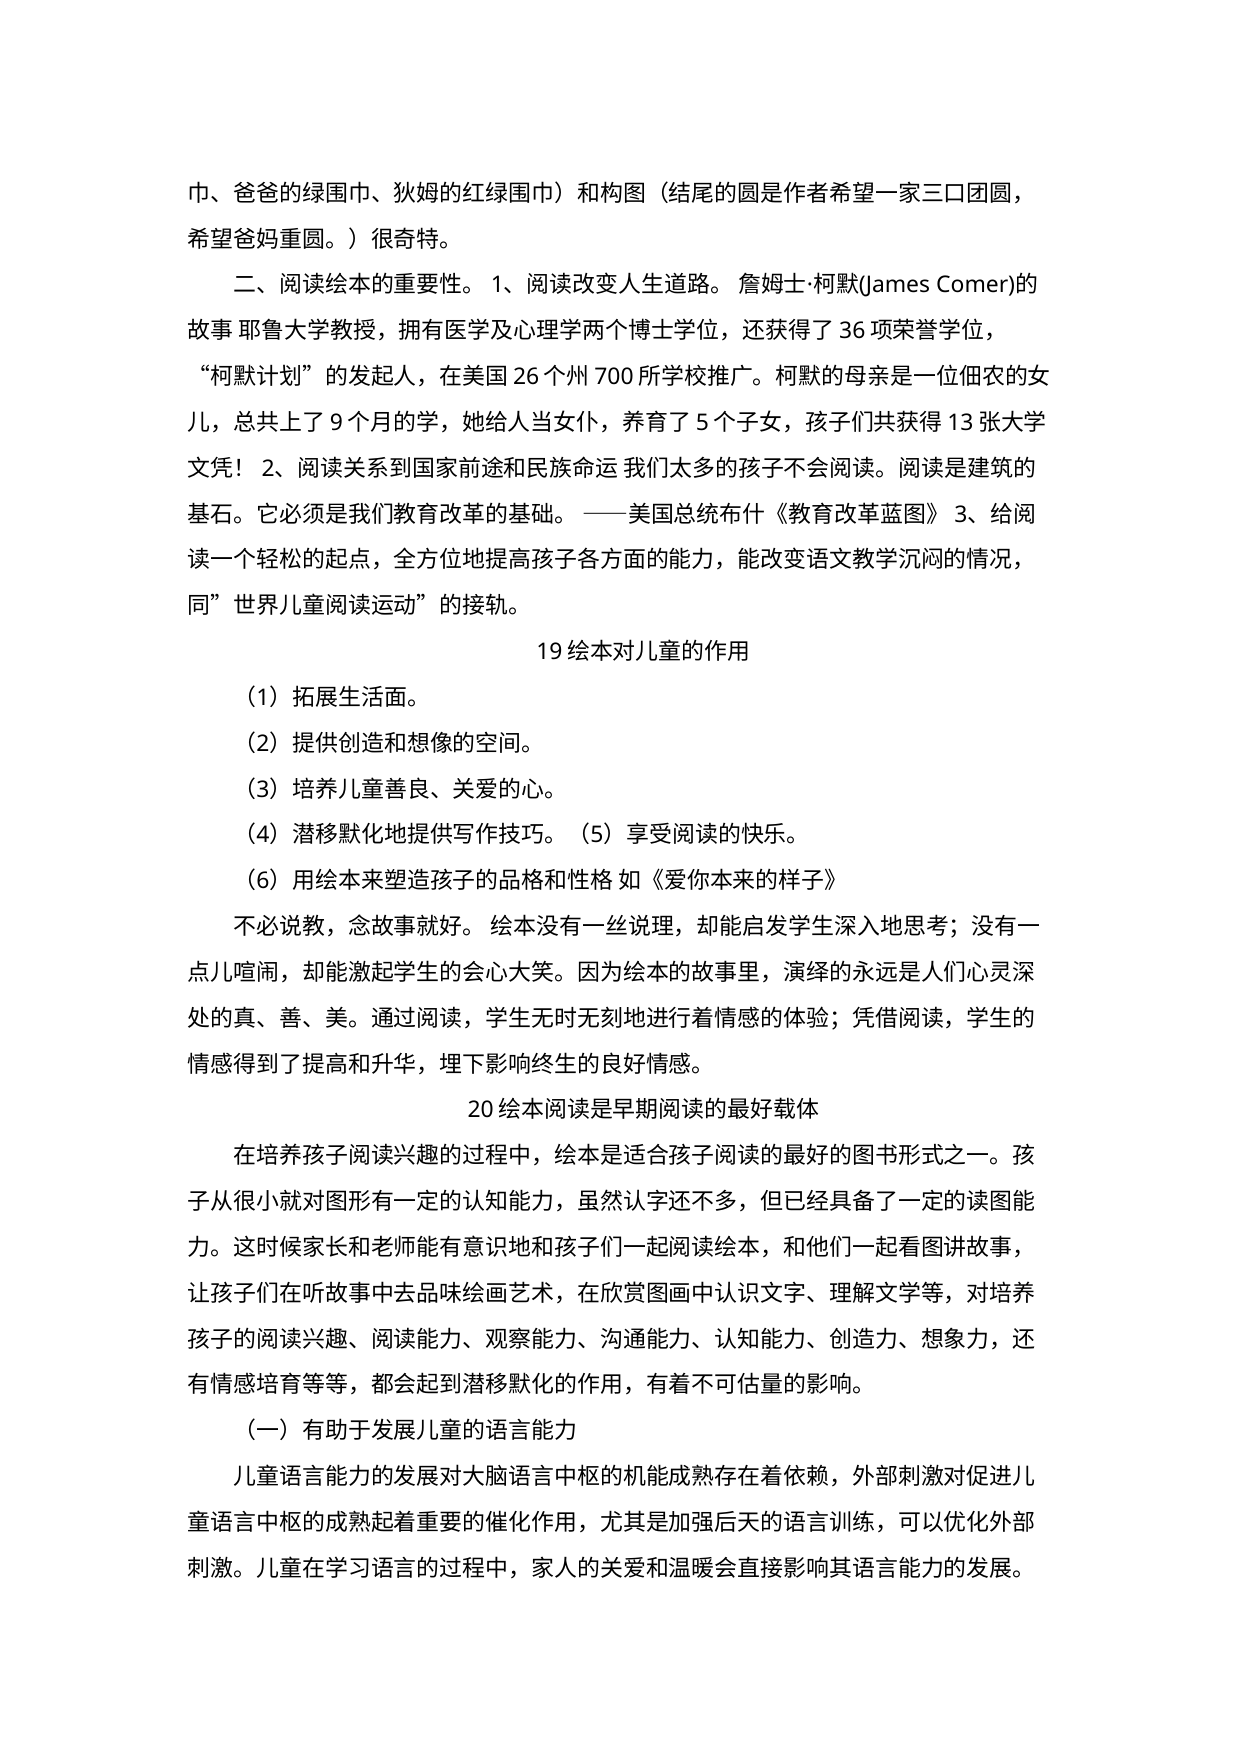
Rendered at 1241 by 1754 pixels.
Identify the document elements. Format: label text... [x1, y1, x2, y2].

text （1）拓展生活面。 [187, 669, 1053, 714]
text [187, 1448, 1053, 1585]
text 20绘本阅读是早期阅读的最好载体 [187, 1081, 1053, 1127]
text （2）提供创造和想像的空间。 [187, 714, 1053, 760]
text （4）潜移默化地提供写作技巧。（5）享受阅读的快乐。 [187, 806, 1053, 852]
text 在培养孩子阅读兴趣的过程中，绘本是适合孩子阅读的最好的图书形式之一。孩子从很小就对图形有一定的认知能力，虽然认字还不多，但已经具备了一定的读图能力。这时候家长和老师能有意识地和孩子们一起阅读绘本，和他们一起看图讲故事，让孩子们在听故事中去品味绘画艺术，在欣赏图画中认识文字、理解文学等，对培养孩子的阅读兴趣、阅读能力、观察能力、沟通能力、认知能力、创造力、想象力，还有情感培育等等，都会起到潜移默化的作用，有着不可估量的影响。 [187, 1127, 1053, 1402]
text （一）有助于发展儿童的语言能力 [187, 1402, 1053, 1448]
text 不必说教，念故事就好。 绘本没有一丝说理，却能启发学生深入地思考；没有一点儿喧闹，却能激起学生的会心大笑。因为绘本的故事里，演绎的永远是人们心灵深处的真、善、美。通过阅读，学生无时无刻地进行着情感的体验；凭借阅读，学生的情感得到了提高和升华，埋下影响终生的良好情感。 [187, 898, 1053, 1081]
text 二、阅读绘本的重要性。 1、阅读改变人生道路。 詹姆士·柯默(James Comer)的故事 耶鲁大学教授，拥有医学及心理学两个博士学位，还获得了36项荣誉学位，“柯默计划”的发起人，在美国26个州700所学校推广。柯默的母亲是一位佃农的女儿，总共上了9个月的学，她给人当女仆，养育了5个子女，孩子们共获得13张大学文凭！ 2、阅读关系到国家前途和民族命运 我们太多的孩子不会阅读。阅读是建筑的基石。它必须是我们教育改革的基础。 ——美国总统布什《教育改革蓝图》 3、给阅读一个轻松的起点，全方位地提高孩子各方面的能力，能改变语文教学沉闷的情况，同”世界儿童阅读运动”的接轨。 [187, 256, 1053, 623]
text （6）用绘本来塑造孩子的品格和性格 如《爱你本来的样子》 [187, 852, 1053, 898]
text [187, 164, 1053, 256]
text 19绘本对儿童的作用 [187, 623, 1053, 669]
text （3）培养儿童善良、关爱的心。 [187, 760, 1053, 806]
